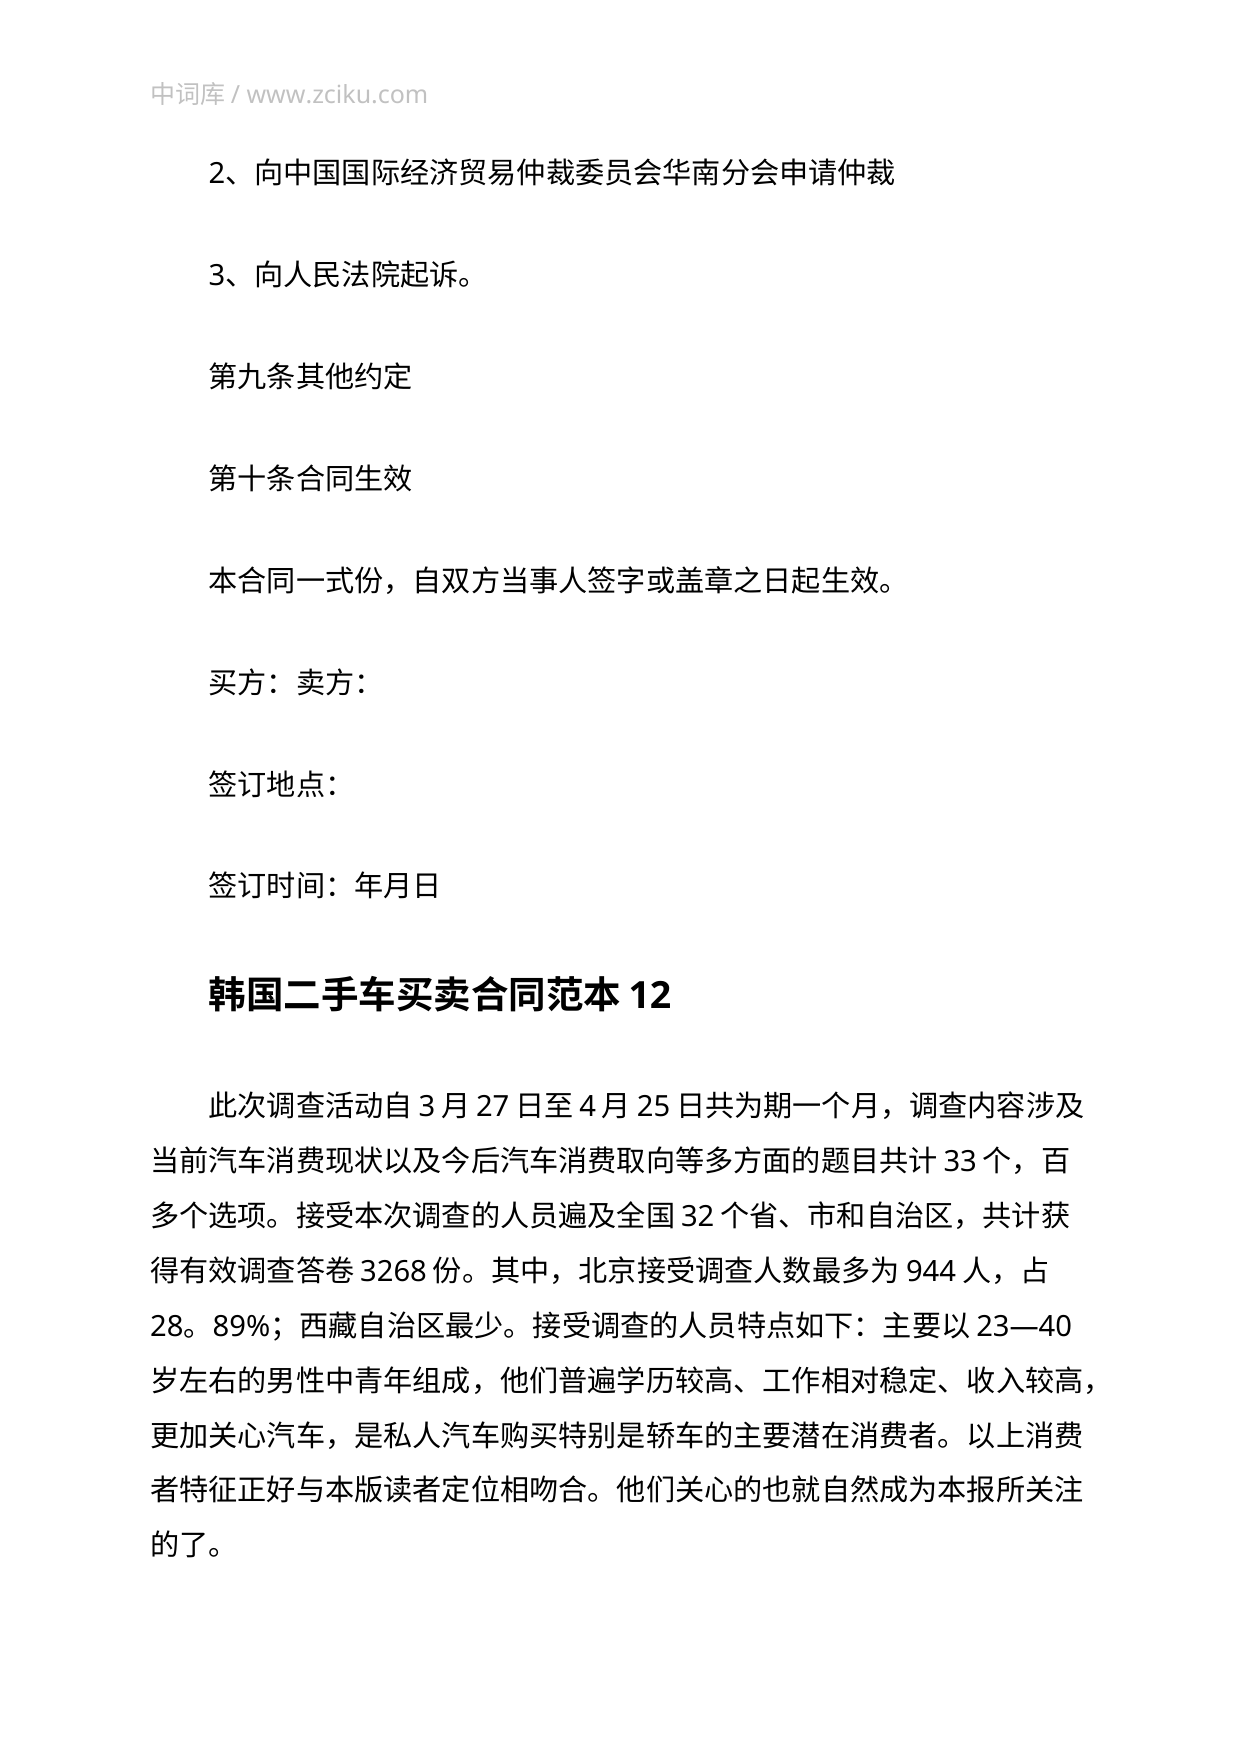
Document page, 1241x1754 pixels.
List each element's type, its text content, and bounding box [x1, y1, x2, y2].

text 本合同一式份，自双方当事人签字或盖章之日起生效。 [150, 557, 1090, 600]
text 买方：卖方： [150, 659, 1090, 702]
text 2、向中国国际经济贸易仲裁委员会华南分会申请仲裁 [150, 150, 1090, 192]
text 签订地点： [150, 761, 1090, 803]
text 签订时间：年月日 [150, 863, 1090, 905]
text 此次调查活动自3月27日至4月25日共为期一个月，调查内容涉及当前汽车消费现状以及今后汽车消费取向等多方面的题目共计33个，百多个选项。接受本次调查的人员遍及全国32个省、市和自治区，共计获得有效调查答卷3268份。其中，北京接受调查人数最多为 944人，占28。89%；西藏自治区最少。接受调查的人员特点如下：主要以23—40岁左右的男性中青年组成，他们普遍学历较高、工作相对稳定、收入较高，更加关心汽车，是私人汽车购买特别是轿车的主要潜在消费者。以上消费者特征正好与本版读者定位相吻合。他们关心的也就自然成为本报所关注的了。 [150, 1082, 1090, 1564]
text 第九条其他约定 [150, 354, 1090, 396]
text 3、向人民法院起诉。 [150, 252, 1090, 294]
text 第十条合同生效 [150, 456, 1090, 498]
text 韩国二手车买卖合同范本12 [150, 964, 1090, 1019]
